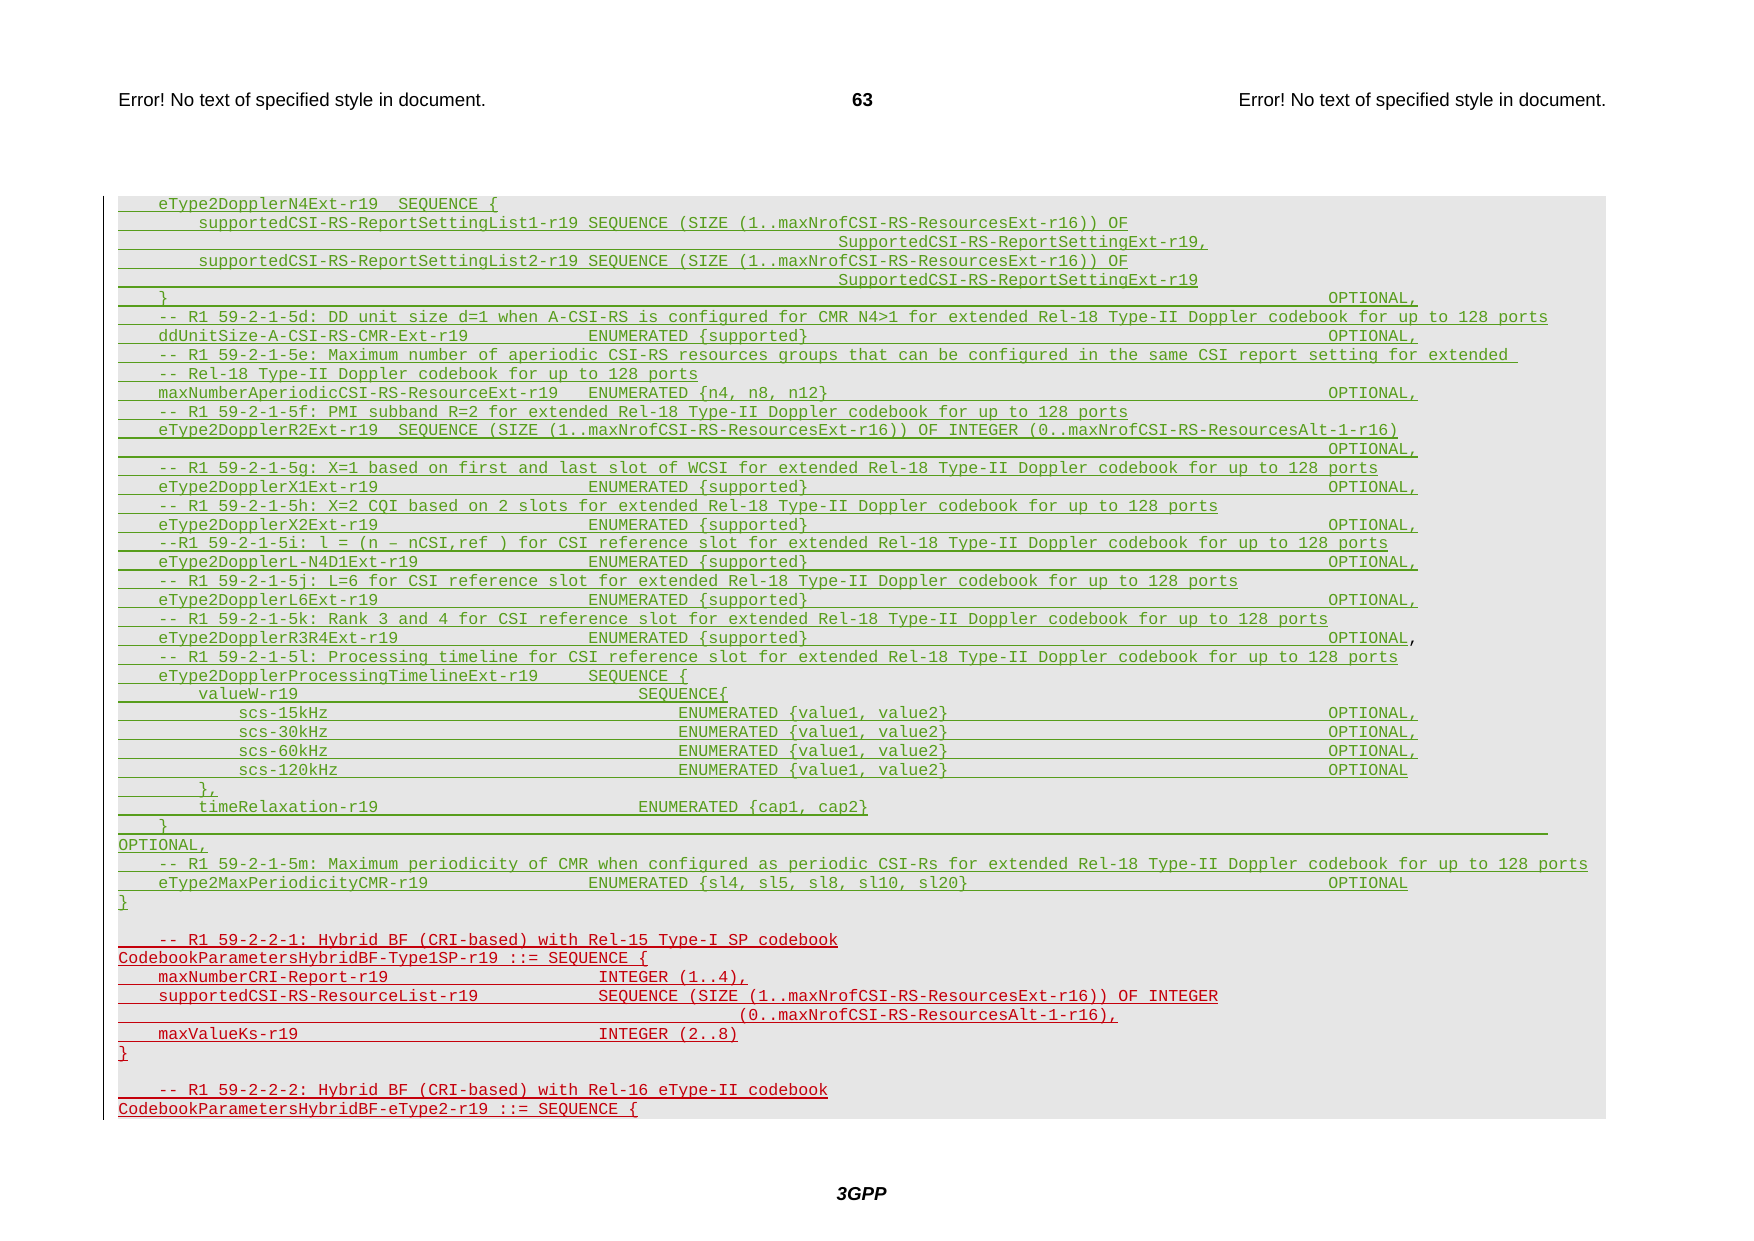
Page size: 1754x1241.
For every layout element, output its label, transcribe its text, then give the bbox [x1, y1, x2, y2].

text , [118, 629, 1606, 648]
